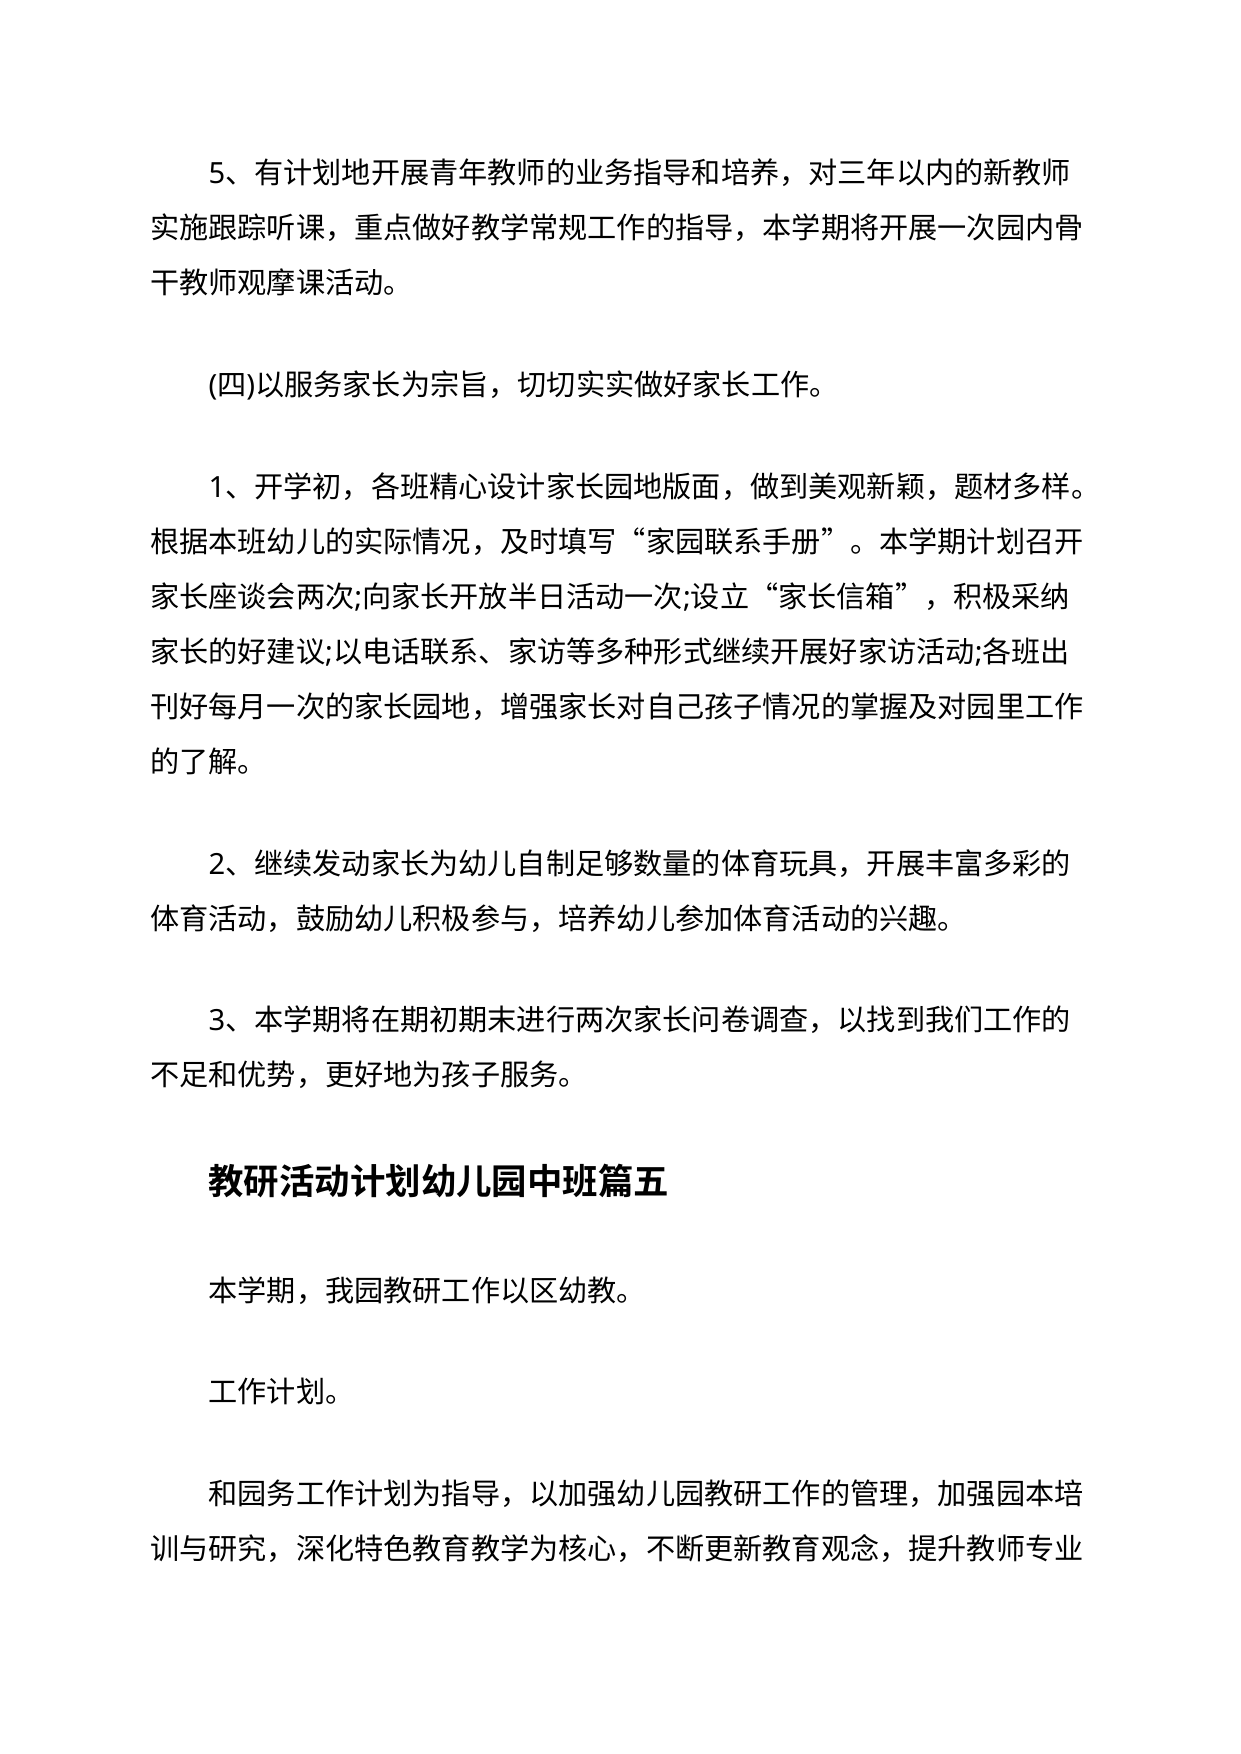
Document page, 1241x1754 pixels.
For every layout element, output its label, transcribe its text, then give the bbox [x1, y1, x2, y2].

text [150, 1471, 1090, 1568]
text 本学期，我园教研工作以区幼教。 [150, 1267, 1090, 1309]
text 1、开学初，各班精心设计家长园地版面，做到美观新颖，题材多样。根据本班幼儿的实际情况，及时填写“家园联系手册”。本学期计划召开家长座谈会两次;向家长开放半日活动一次;设立“家长信箱”，积极采纳家长的好建议;以电话联系、家访等多种形式继续开展好家访活动;各班出刊好每月一次的家长园地，增强家长对自己孩子情况的掌握及对园里工作的了解。 [150, 464, 1090, 781]
text (四)以服务家长为宗旨，切切实实做好家长工作。 [150, 362, 1090, 404]
text 工作计划。 [150, 1369, 1090, 1411]
text 3、本学期将在期初期末进行两次家长问卷调查，以找到我们工作的不足和优势，更好地为孩子服务。 [150, 997, 1090, 1094]
text 2、继续发动家长为幼儿自制足够数量的体育玩具，开展丰富多彩的体育活动，鼓励幼儿积极参与，培养幼儿参加体育活动的兴趣。 [150, 840, 1090, 937]
text 教研活动计划幼儿园中班篇五 [150, 1154, 1090, 1205]
text 5、有计划地开展青年教师的业务指导和培养，对三年以内的新教师实施跟踪听课，重点做好教学常规工作的指导，本学期将开展一次园内骨干教师观摩课活动。 [150, 150, 1090, 302]
